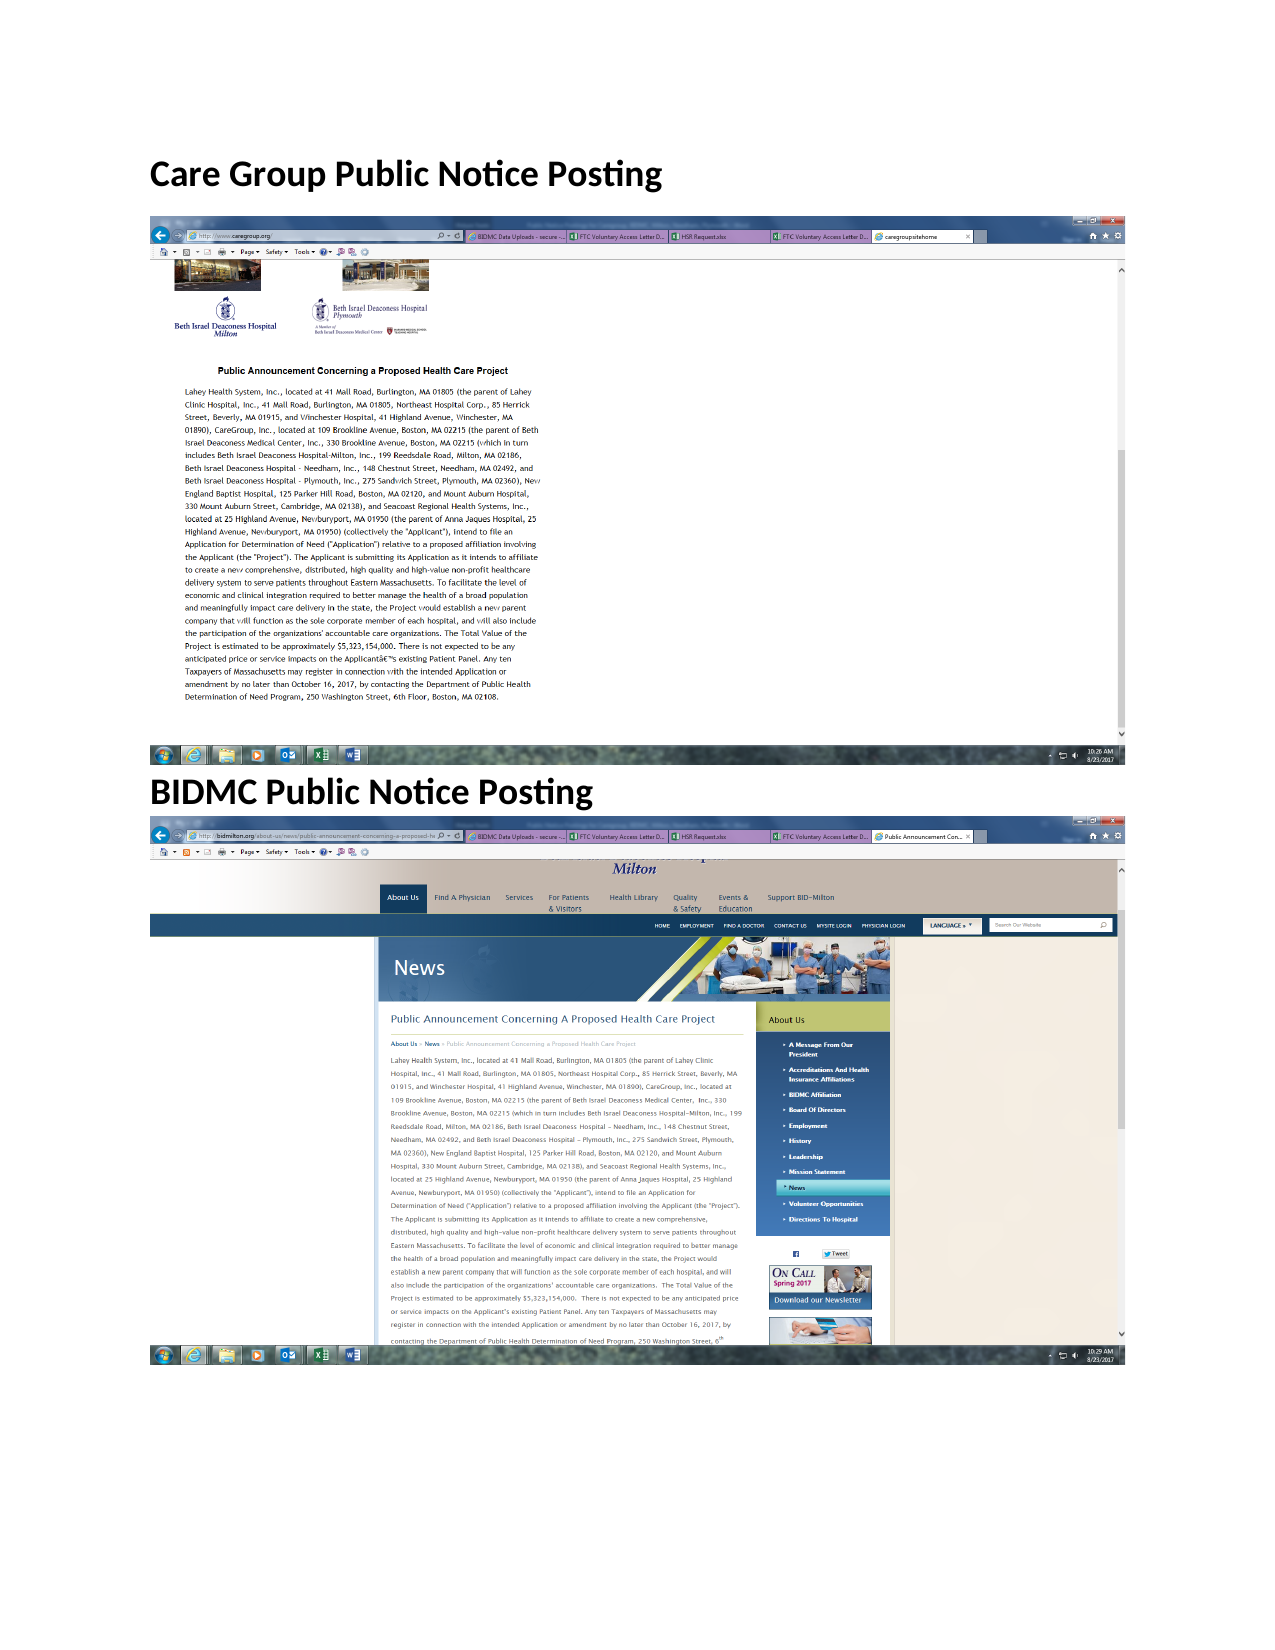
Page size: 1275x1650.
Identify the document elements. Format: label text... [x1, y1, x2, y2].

picture [150, 216, 1125, 765]
text BIDMC Public Notice PostingBID-Milton Public Notice Posting [150, 765, 1125, 816]
picture [150, 816, 1125, 1365]
text Care Group Public Notice Posting [150, 150, 1125, 196]
